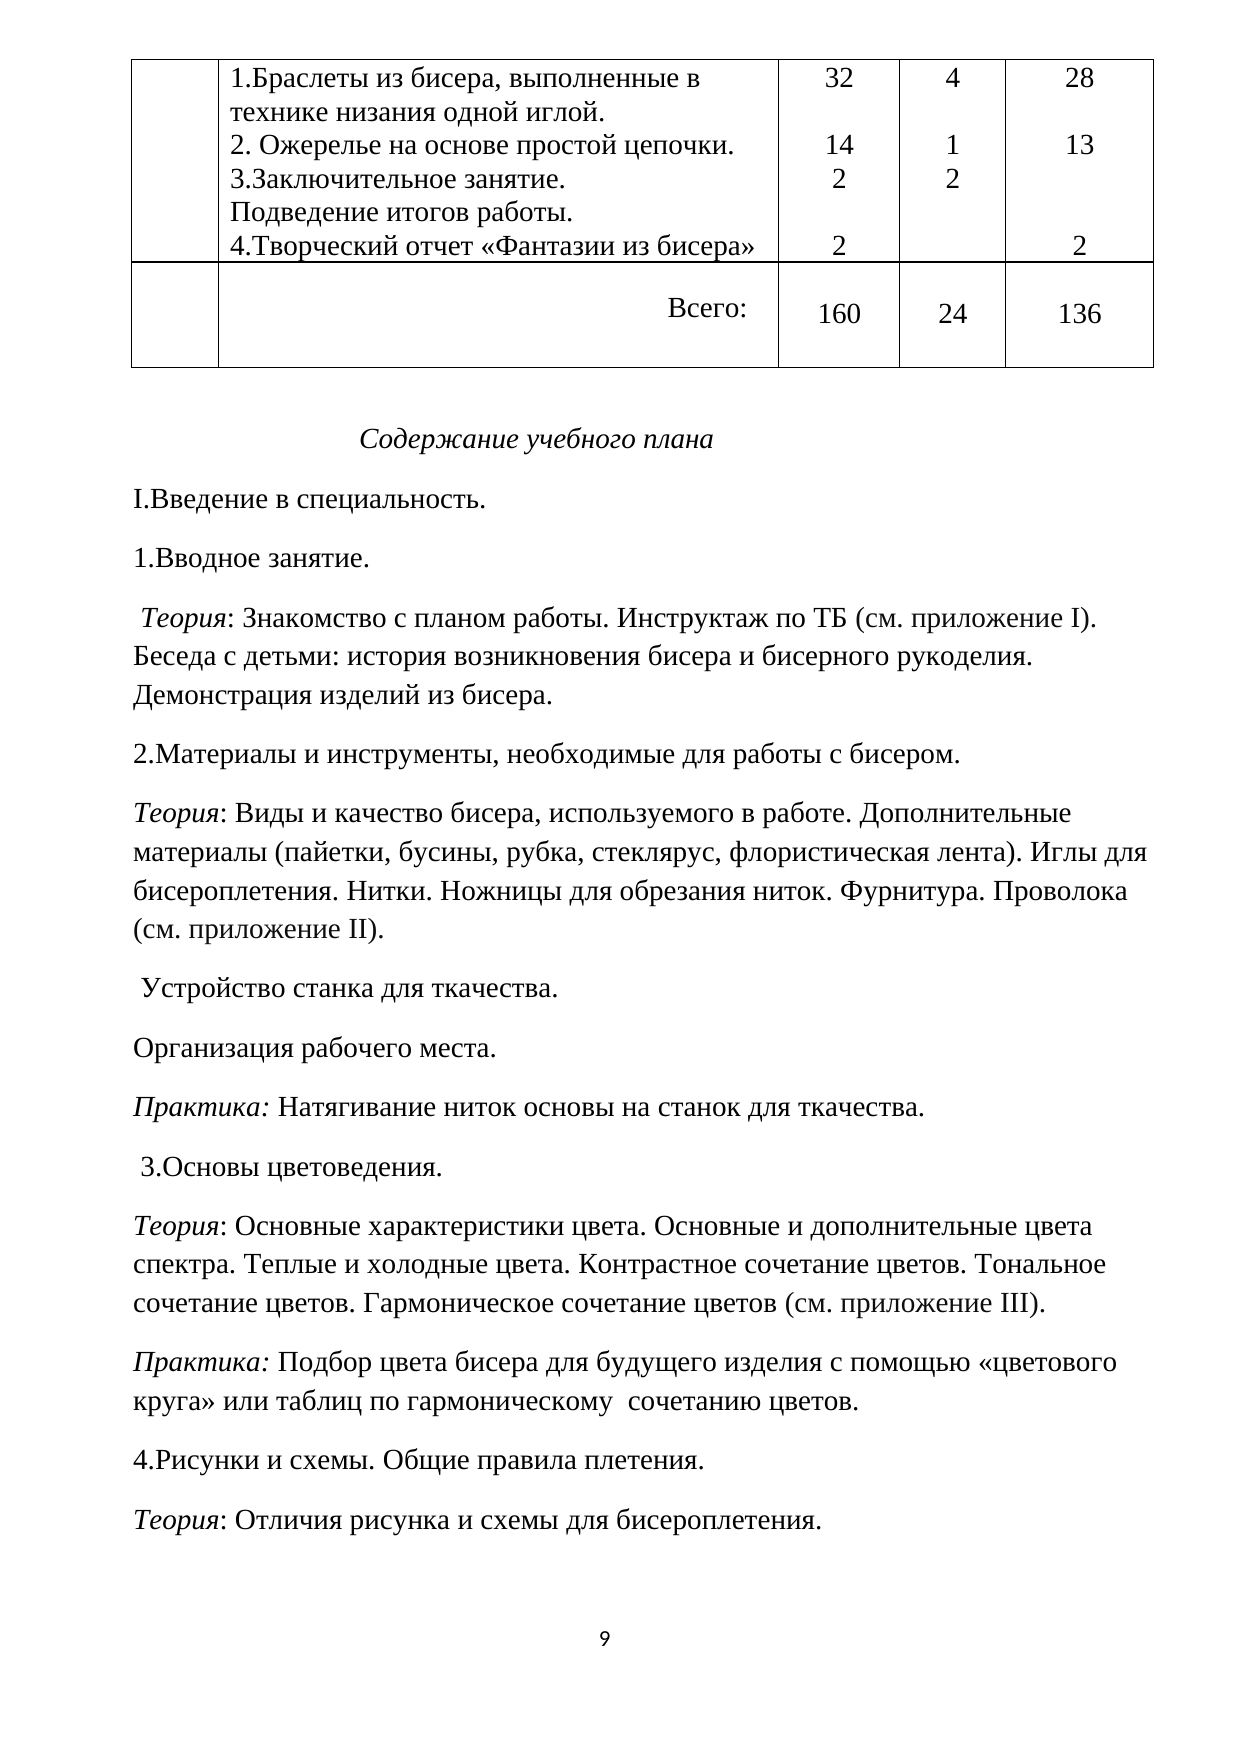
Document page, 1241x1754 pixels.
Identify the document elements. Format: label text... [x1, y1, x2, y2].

table_cell Всего: [219, 263, 778, 367]
text Организация рабочего места. [133, 1030, 1152, 1063]
text I.Введение в специальность. [133, 481, 1152, 514]
table_cell 24 [900, 263, 1005, 367]
text Практика: Подбор цвета бисера для будущего изделия с помощью «цветового круга» или таблиц по гармоническому сочетанию цветов. [133, 1344, 1152, 1417]
table_cell 1.Браслеты из бисера, выполненные в технике низания одной иглой. 2. Ожерелье на основе простой цепочки. 3.Заключительное занятие. Подведение итогов работы. 4.Творческий отчет «Фантазии из бисера» [219, 60, 778, 261]
text Устройство станка для ткачества. [133, 971, 1152, 1004]
text Теория: Виды и качество бисера, используемого в работе. Дополнительные материалы (пайетки, бусины, рубка, стеклярус, флористическая лента). Иглы для бисероплетения. Нитки. Ножницы для обрезания ниток. Фурнитура. Проволока (см. приложение II). [133, 796, 1152, 945]
text 1.Вводное занятие. [133, 540, 1152, 574]
text Практика: Натягивание ниток основы на станок для ткачества. [133, 1089, 1152, 1123]
text Содержание учебного плана [133, 422, 1152, 455]
table_cell 160 [779, 263, 899, 367]
text 4.Рисунки и схемы. Общие правила плетения. [133, 1442, 1152, 1476]
text Теория: Отличия рисунка и схемы для бисероплетения. [133, 1502, 1152, 1535]
table_cell [132, 263, 218, 367]
text Теория: Знакомство с планом работы. Инструктаж по ТБ (см. приложение I). Беседа с детьми: история возникновения бисера и бисерного рукоделия. Демонстрация изделий из бисера. [133, 600, 1152, 710]
text 3.Основы цветоведения. [133, 1149, 1152, 1182]
text 2.Материалы и инструменты, необходимые для работы с бисером. [133, 736, 1152, 770]
table_cell 136 [1006, 263, 1153, 367]
table_cell 32 14 2 2 [779, 60, 899, 261]
table_cell 4 1 2 [900, 60, 1005, 261]
table_cell [132, 60, 218, 261]
table_cell 28 13 2 [1006, 60, 1153, 261]
text Теория: Основные характеристики цвета. Основные и дополнительные цвета спектра. Теплые и холодные цвета. Контрастное сочетание цветов. Тональное сочетание цветов. Гармоническое сочетание цветов (см. приложение III). [133, 1208, 1152, 1319]
